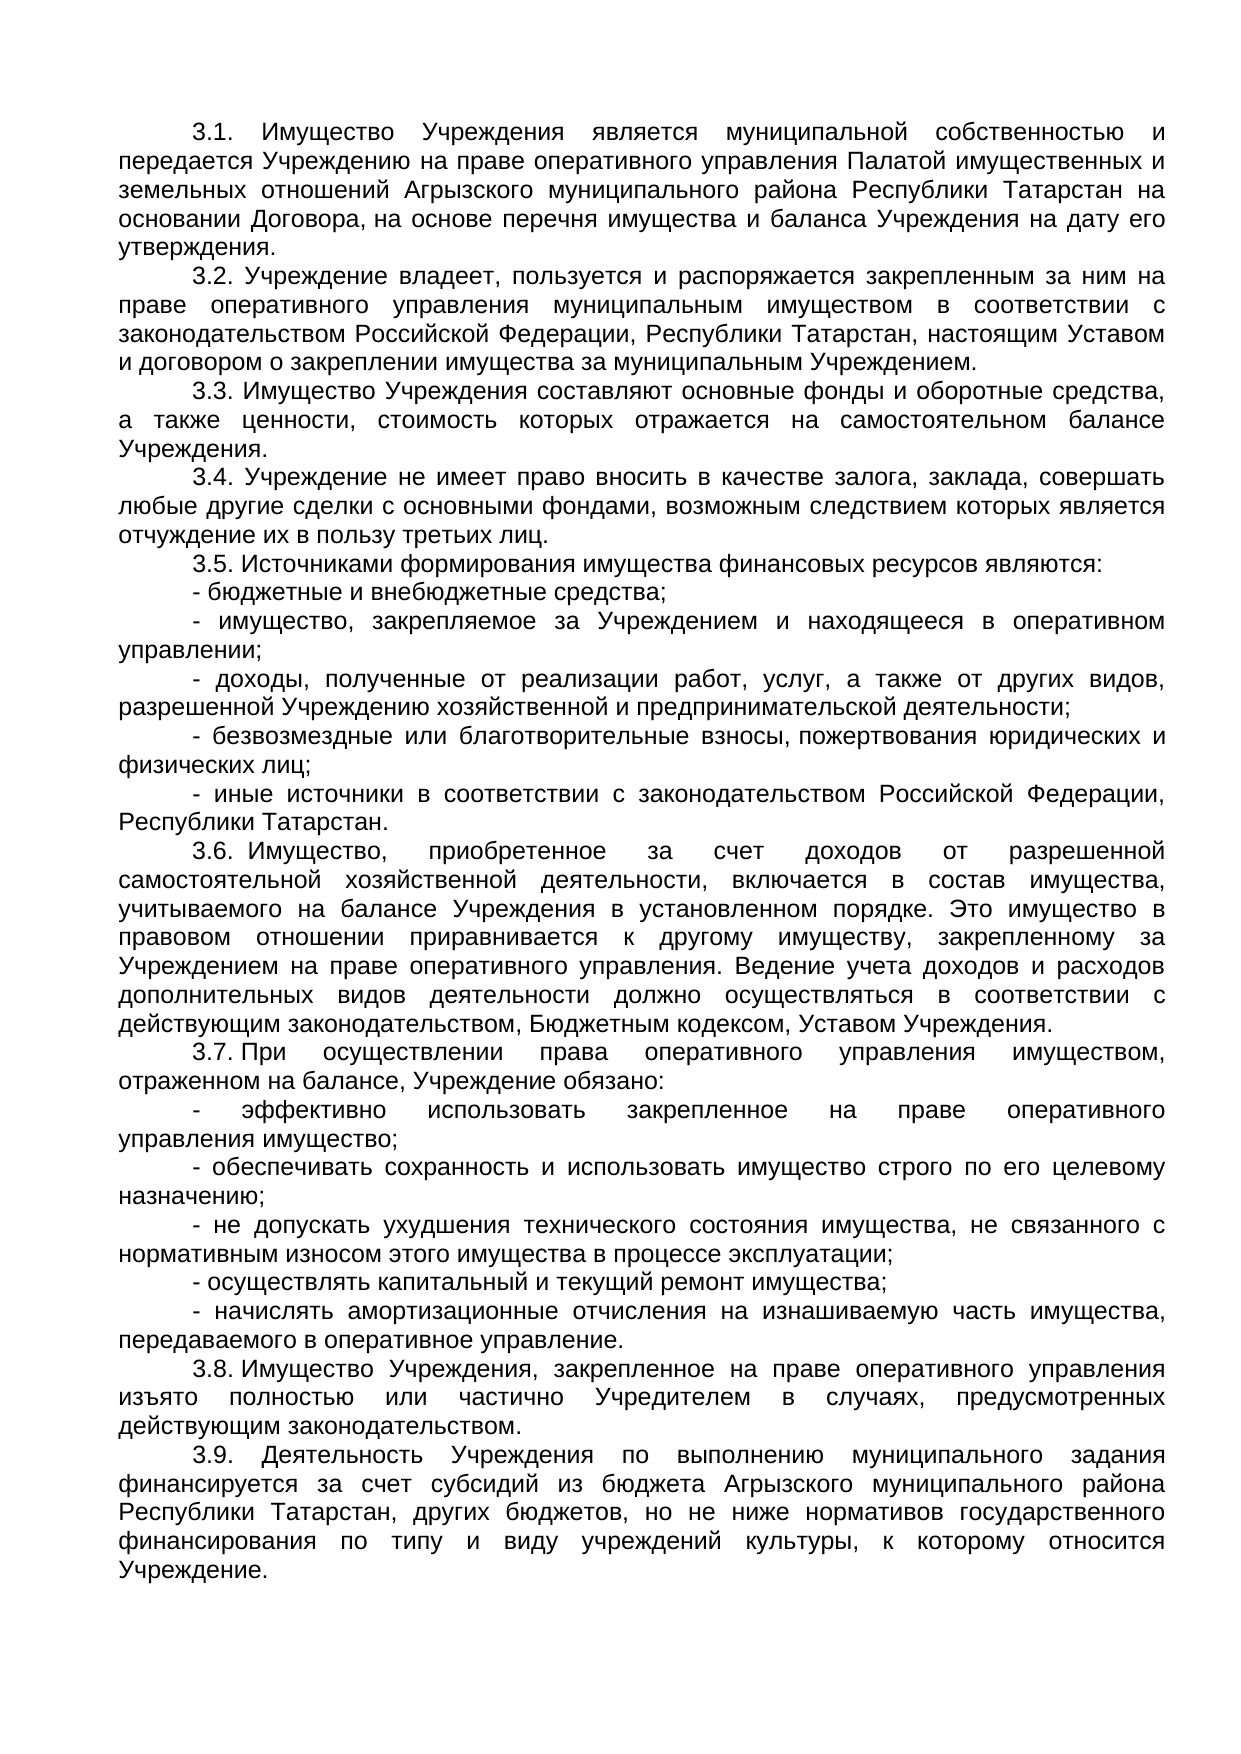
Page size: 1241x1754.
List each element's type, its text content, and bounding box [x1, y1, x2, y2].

text 3.1. Имущество Учреждения является муниципальной собственностью и передается Учреждению на праве оперативного управления Палатой имущественных и земельных отношений Агрызского муниципального района Республики Татарстан на основании Договора, на основе перечня имущества и баланса Учреждения на дату его утверждения. [118, 117, 1167, 261]
text 3.2. Учреждение владеет, пользуется и распоряжается закрепленным за ним на праве оперативного управления муниципальным имуществом в соответствии с законодательством Российской Федерации, Республики Татарстан, настоящим Уставом и договором о закреплении имущества за муниципальным Учреждением. [118, 261, 1167, 376]
text 3.4. Учреждение не имеет право вносить в качестве залога, заклада, совершать любые другие сделки с основными фондами, возможным следствием которых является отчуждение их в пользу третьих лиц. [118, 462, 1167, 549]
text - эффективно использовать закрепленное на праве оперативного управления имущество; [118, 1095, 1167, 1152]
text 3.9. Деятельность Учреждения по выполнению муниципального задания финансируется за счет субсидий из бюджета Агрызского муниципального района Республики Татарстан, других бюджетов, но не ниже нормативов государственного финансирования по типу и виду учреждений культуры, к которому относится Учреждение. [118, 1440, 1167, 1584]
text - доходы, полученные от реализации работ, услуг, а также от других видов, разрешенной Учреждению хозяйственной и предпринимательской деятельности; [118, 664, 1167, 721]
text 3.7. При осуществлении права оперативного управления имуществом, отраженном на балансе, Учреждение обязано: [118, 1037, 1167, 1095]
text - безвозмездные или благотворительные взносы, пожертвования юридических и физических лиц; [118, 721, 1167, 779]
text 3.5. Источниками формирования имущества финансовых ресурсов являются: [118, 549, 1167, 577]
text - обеспечивать сохранность и использовать имущество строго по его целевому назначению; [118, 1152, 1167, 1210]
text - имущество, закрепляемое за Учреждением и находящееся в оперативном управлении; [118, 606, 1167, 664]
text - осуществлять капитальный и текущий ремонт имущества; [118, 1267, 1167, 1296]
text - бюджетные и внебюджетные средства; [118, 577, 1167, 606]
text - иные источники в соответствии с законодательством Российской Федерации, Республики Татарстан. [118, 779, 1167, 836]
text 3.8. Имущество Учреждения, закрепленное на праве оперативного управления изъято полностью или частично Учредителем в случаях, предусмотренных действующим законодательством. [118, 1354, 1167, 1440]
text - не допускать ухудшения технического состояния имущества, не связанного с нормативным износом этого имущества в процессе эксплуатации; [118, 1210, 1167, 1267]
text 3.6. Имущество, приобретенное за счет доходов от разрешенной самостоятельной хозяйственной деятельности, включается в состав имущества, учитываемого на балансе Учреждения в установленном порядке. Это имущество в правовом отношении приравнивается к другому имуществу, закрепленному за Учреждением на праве оперативного управления. Ведение учета доходов и расходов дополнительных видов деятельности должно осуществляться в соответствии с действующим законодательством, Бюджетным кодексом, Уставом Учреждения. [118, 836, 1167, 1037]
text - начислять амортизационные отчисления на изнашиваемую часть имущества, передаваемого в оперативное управление. [118, 1296, 1167, 1354]
text 3.3. Имущество Учреждения составляют основные фонды и оборотные средства, а также ценности, стоимость которых отражается на самостоятельном балансе Учреждения. [118, 376, 1167, 462]
